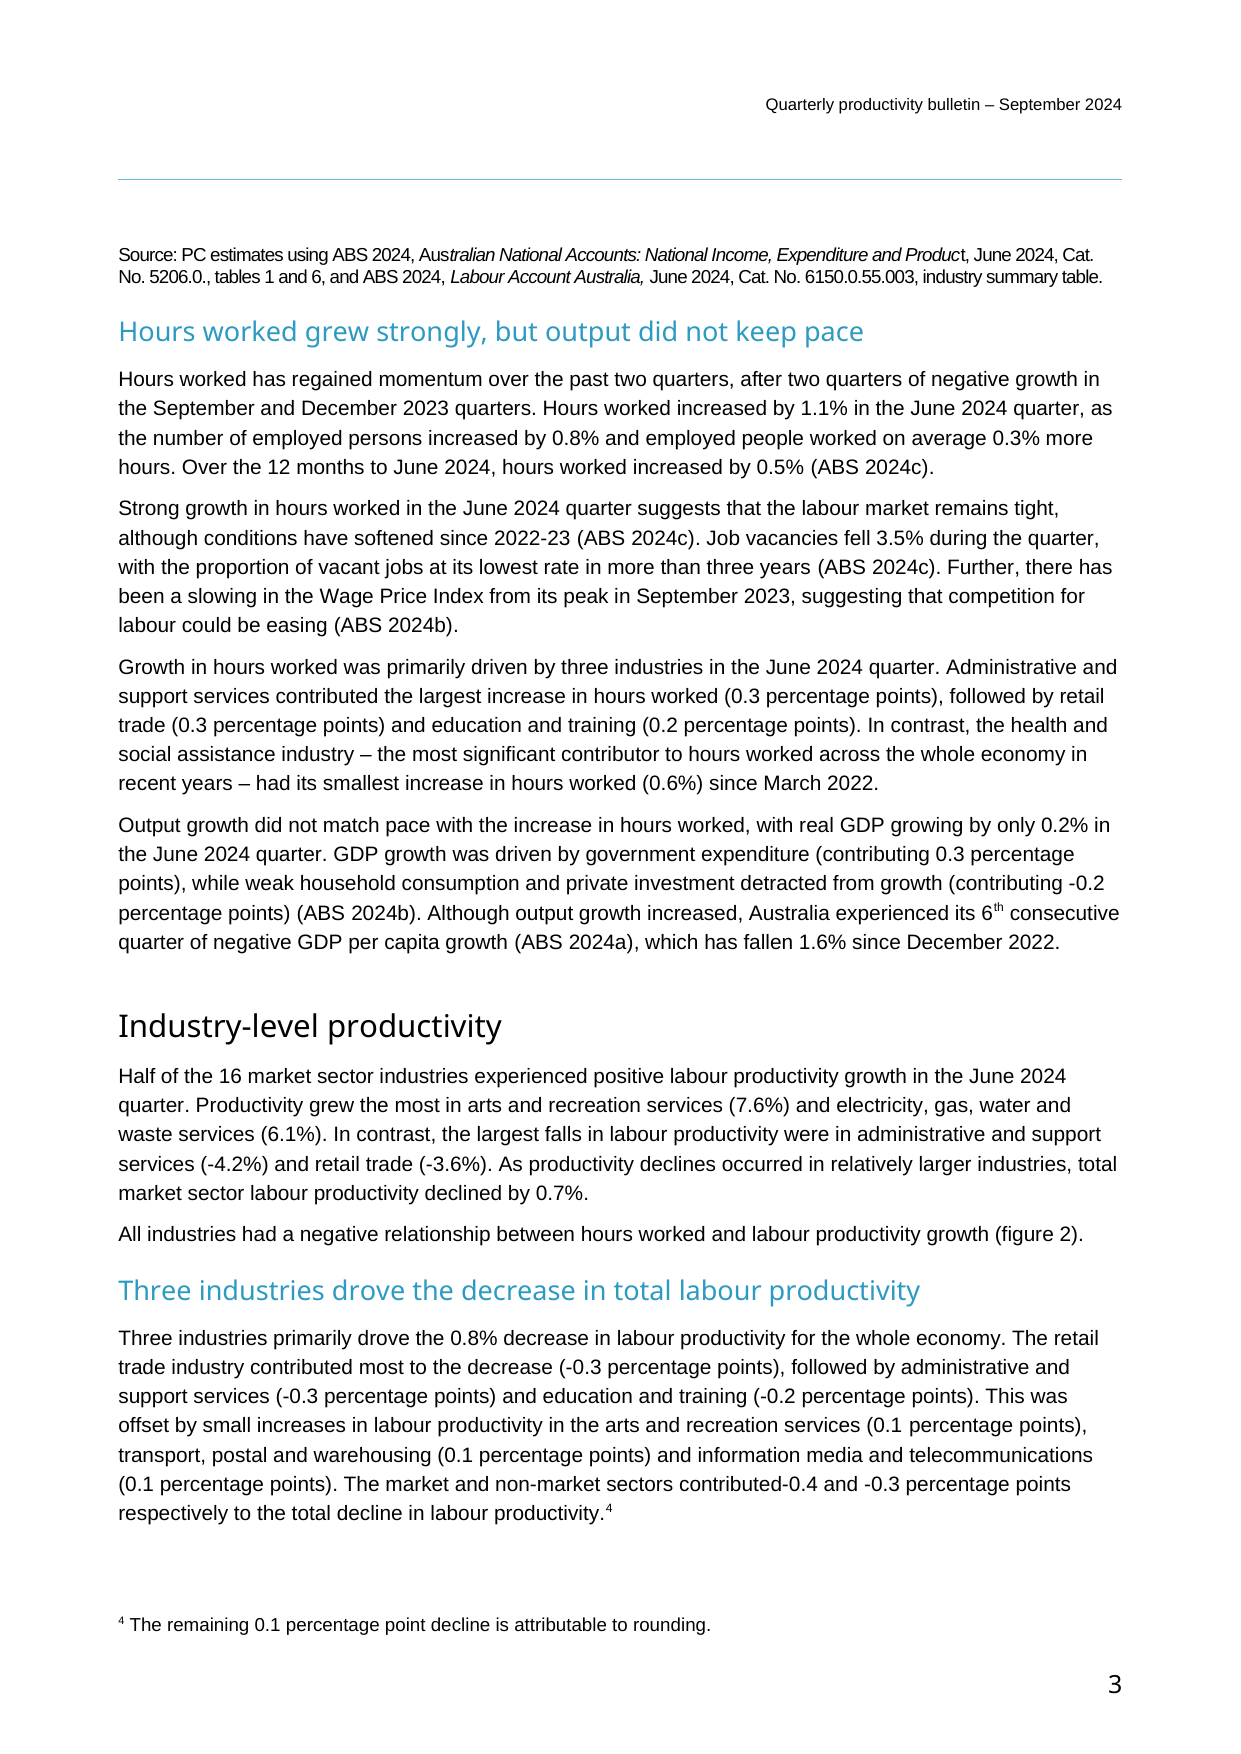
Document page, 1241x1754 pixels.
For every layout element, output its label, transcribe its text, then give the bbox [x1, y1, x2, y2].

subtitle Three industries drove the decrease in total labour productivity [118, 1271, 1122, 1308]
subtitle Hours worked grew strongly, but output did not keep pace [118, 312, 1122, 349]
text Hours worked has regained momentum over the past two quarters, after two quarters of negative growth in the September and December 2023 quarters. Hours worked increased by 1.1% in the June 2024 quarter, as the number of employed persons increased by 0.8% and employed people worked on average 0.3% more hours. Over the 12 months to June 2024, hours worked increased by 0.5% (ABS 2024c). [118, 362, 1122, 478]
text Strong growth in hours worked in the June 2024 quarter suggests that the labour market remains tight, although conditions have softened since 2022-23 (ABS 2024c). Job vacancies fell 3.5% during the quarter, with the proportion of vacant jobs at its lowest rate in more than three years (ABS 2024c). Further, there has been a slowing in the Wage Price Index from its peak in September 2023, suggesting that competition for labour could be easing (ABS 2024b). [118, 491, 1122, 637]
text Half of the 16 market sector industries experienced positive labour productivity growth in the June 2024 quarter. Productivity grew the most in arts and recreation services (7.6%) and electricity, gas, water and waste services (6.1%). In contrast, the largest falls in labour productivity were in administrative and support services (-4.2%) and retail trade (-3.6%). As productivity declines occurred in relatively larger industries, total market sector labour productivity declined by 0.7%. [118, 1059, 1122, 1204]
text Growth in hours worked was primarily driven by three industries in the June 2024 quarter. Administrative and support services contributed the largest increase in hours worked (0.3 percentage points), followed by retail trade (0.3 percentage points) and education and training (0.2 percentage points). In contrast, the health and social assistance industry – the most significant contributor to hours worked across the whole economy in recent years – had its smallest increase in hours worked (0.6%) since March 2022. [118, 649, 1122, 795]
text Output growth did not match pace with the increase in hours worked, with real GDP growing by only 0.2% in the June 2024 quarter. GDP growth was driven by government expenditure (contributing 0.3 percentage points), while weak household consumption and private investment detracted from growth (contributing -0.2 percentage points) (ABS 2024b). Although output growth increased, Australia experienced its 6th consecutive quarter of negative GDP per capita growth (ABS 2024a), which has fallen 1.6% since December 2022. [118, 808, 1122, 953]
text Three industries primarily drove the 0.8% decrease in labour productivity for the whole economy. The retail trade industry contributed most to the decrease (-0.3 percentage points), followed by administrative and support services (-0.3 percentage points) and education and training (-0.2 percentage points). This was offset by small increases in labour productivity in the arts and recreation services (0.1 percentage points), transport, postal and warehousing (0.1 percentage points) and information media and telecommunications (0.1 percentage points). The market and non-market sectors contributed-0.4 and -0.3 percentage points respectively to the total decline in labour productivity. [118, 1321, 1122, 1525]
text All industries had a negative relationship between hours worked and labour productivity growth (figure 2). [118, 1217, 1122, 1246]
text Source: PC estimates using ABS 2024, Australian National Accounts: National Income, Expenditure and Product, June 2024, Cat. No. 5206.0., tables 1 and 6, and ABS 2024, Labour Account Australia, June 2024, Cat. No. 6150.0.55.003, industry summary table. [118, 242, 1122, 287]
subtitle Industry-level productivity [118, 1003, 1122, 1046]
